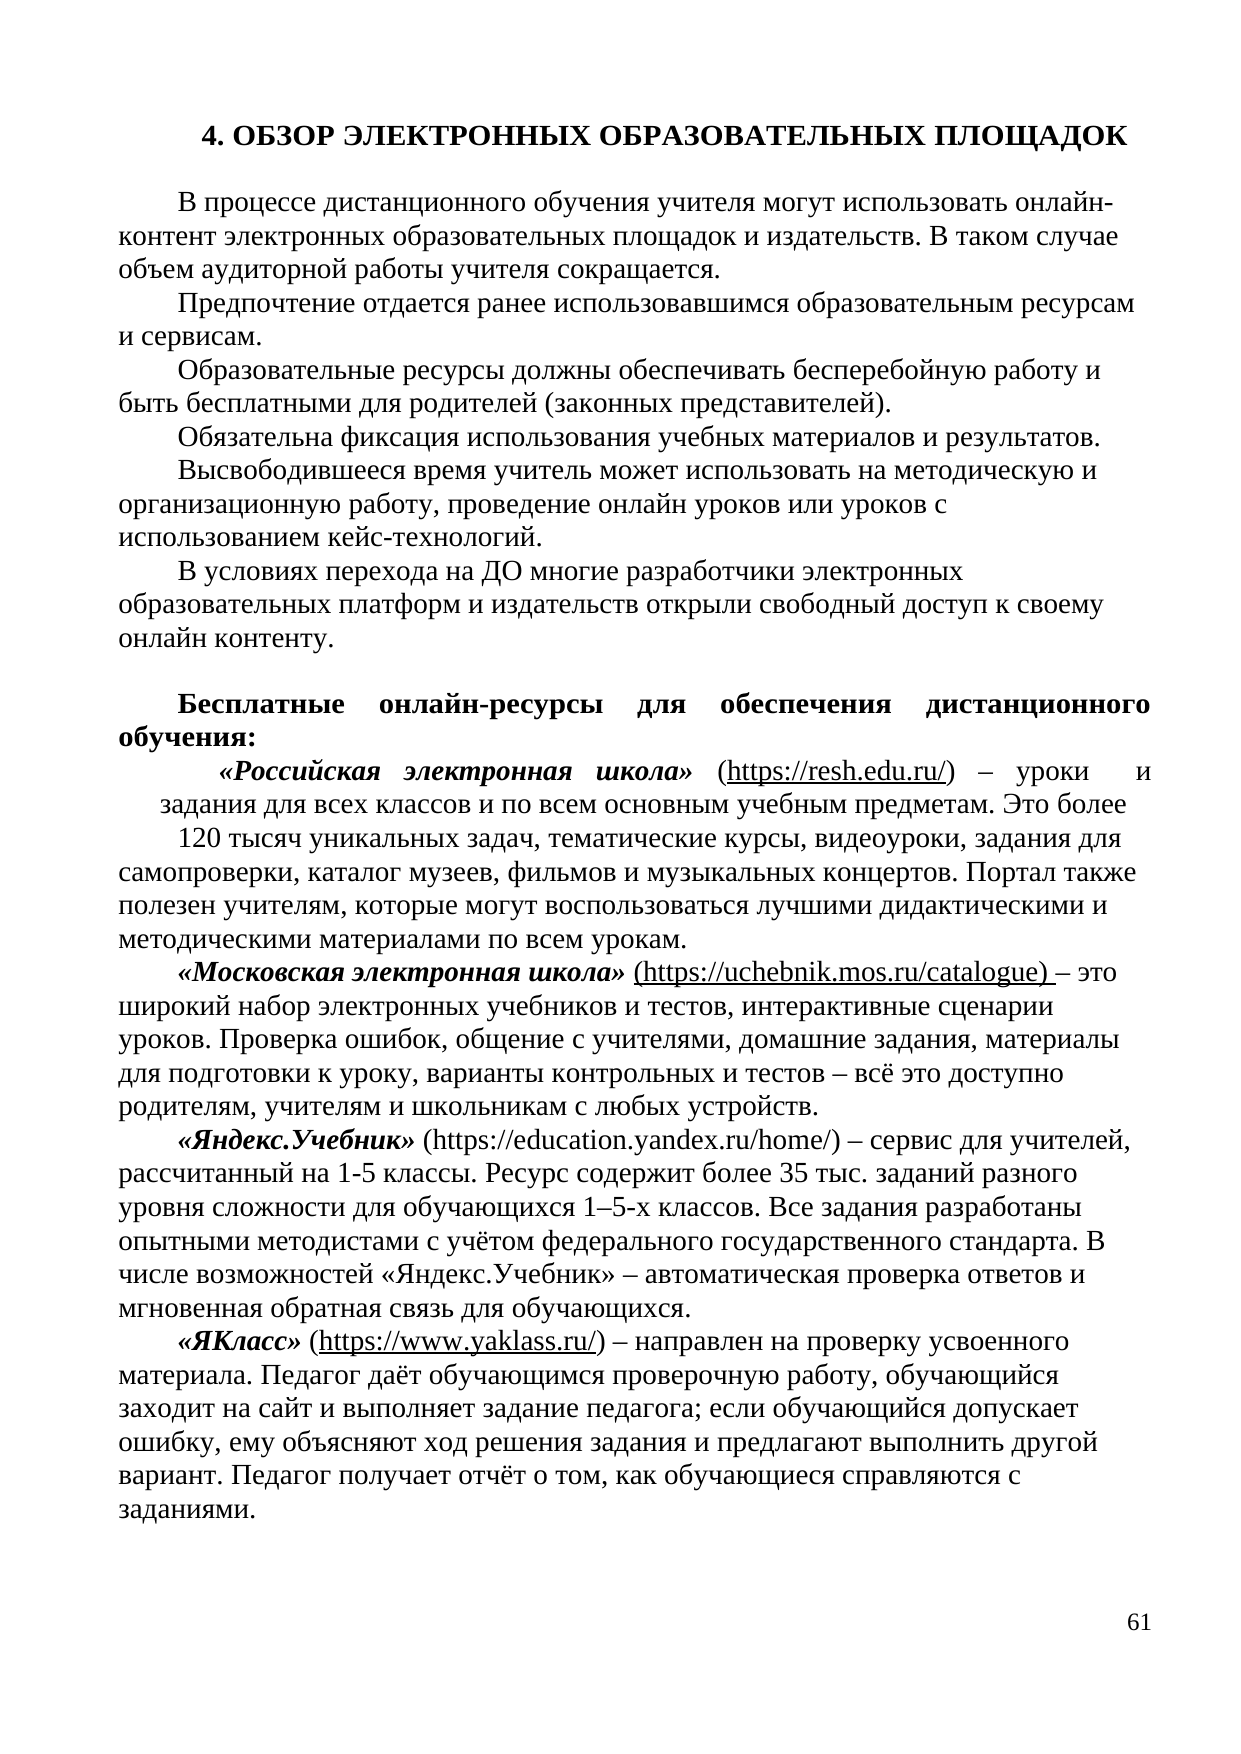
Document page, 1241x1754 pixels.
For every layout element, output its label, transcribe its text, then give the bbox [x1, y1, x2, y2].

text «Яндекс.Учебник» (https://education.yandex.ru/home/) – сервис для учителей, рассчитанный на 1-5 классы. Ресурс содержит более 35 тыс. заданий разного уровня сложности для обучающихся 1–5-х классов. Все задания разработаны опытными методистами с учётом федерального государственного стандарта. В числе возможностей «Яндекс.Учебник» – автоматическая проверка ответов и мгновенная обратная связь для обучающихся. [118, 1122, 1152, 1323]
text Бесплатные онлайн-ресурсы для обеспечения дистанционного обучения: [118, 686, 1152, 753]
text «Московская электронная школа» (https://uchebnik.mos.ru/catalogue) – это широкий набор электронных учебников и тестов, интерактивные сценарии уроков. Проверка ошибок, общение с учителями, домашние задания, материалы для подготовки к уроку, варианты контрольных и тестов – всё это доступно родителям, учителям и школьникам с любых устройств. [118, 954, 1152, 1122]
text В процессе дистанционного обучения учителя могут использовать онлайн-контент электронных образовательных площадок и издательств. В таком случае объем аудиторной работы учителя сокращается. [118, 184, 1152, 285]
text «ЯКласс» (https://www.yaklass.ru/) – направлен на проверку усвоенного материала. Педагог даёт обучающимся проверочную работу, обучающийся заходит на сайт и выполняет задание педагога; если обучающийся допускает ошибку, ему объясняют ход решения задания и предлагают выполнить другой вариант. Педагог получает отчёт о том, как обучающиеся справляются с заданиями. [118, 1323, 1152, 1524]
text Предпочтение отдается ранее использовавшимся образовательным ресурсам и сервисам. [118, 285, 1152, 352]
text Высвободившееся время учитель может использовать на методическую и организационную работу, проведение онлайн уроков или уроков с использованием кейс-технологий. [118, 452, 1152, 553]
text Обязательна фиксация использования учебных материалов и результатов. [118, 419, 1152, 452]
text Образовательные ресурсы должны обеспечивать бесперебойную работу и быть бесплатными для родителей (законных представителей). [118, 352, 1152, 419]
text «Российская электронная школа» (https://resh.edu.ru/) – уроки и задания для всех классов и по всем основным учебным предметам. Это более [159, 753, 1152, 820]
text 4. ОБЗОР ЭЛЕКТРОННЫХ ОБРАЗОВАТЕЛЬНЫХ ПЛОЩАДОК [118, 118, 1152, 152]
text В условиях перехода на ДО многие разработчики электронных образовательных платформ и издательств открыли свободный доступ к своему онлайн контенту. [118, 553, 1152, 654]
text 120 тысяч уникальных задач, тематические курсы, видеоуроки, задания для самопроверки, каталог музеев, фильмов и музыкальных концертов. Портал также полезен учителям, которые могут воспользоваться лучшими дидактическими и методическими материалами по всем урокам. [118, 820, 1152, 954]
